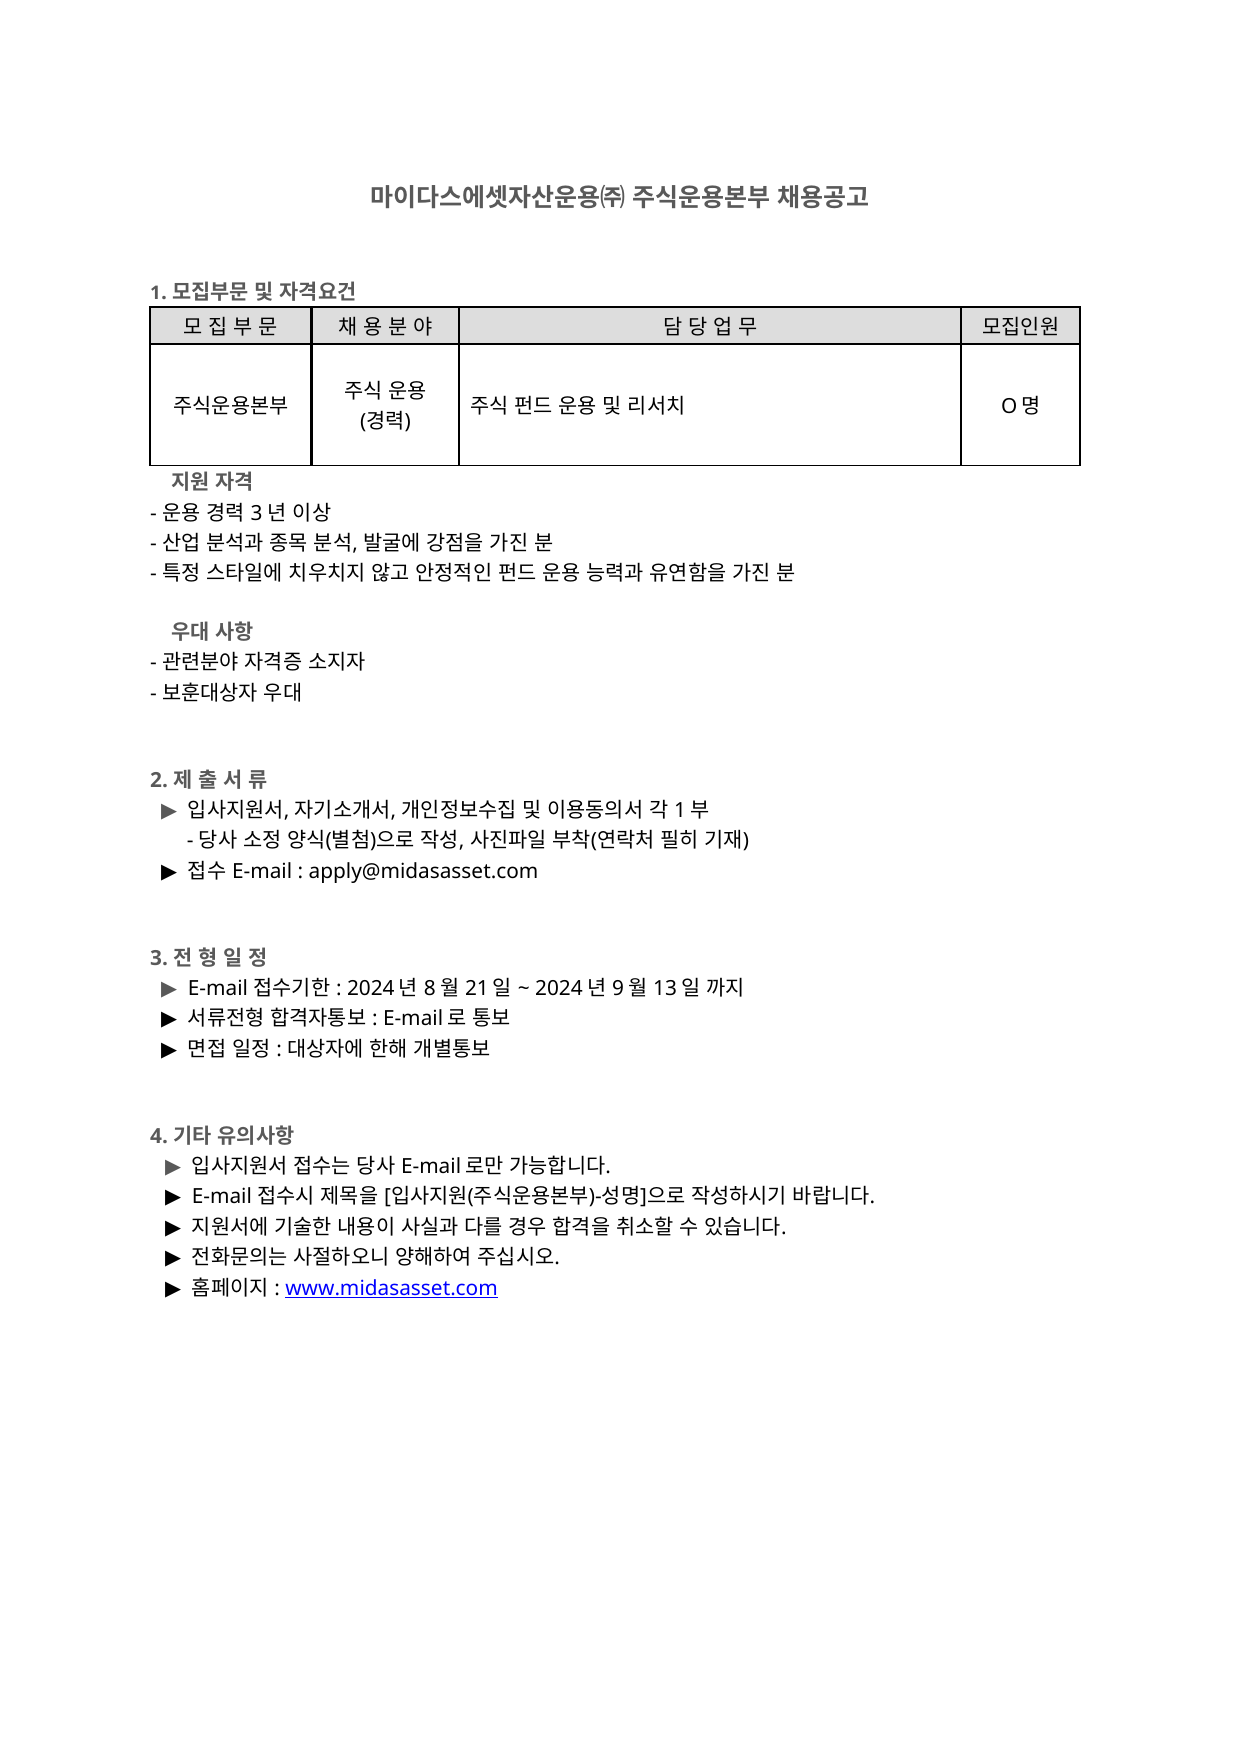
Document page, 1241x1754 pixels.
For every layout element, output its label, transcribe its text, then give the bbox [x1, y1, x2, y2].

text 우대 사항 [150, 615, 1090, 645]
text ▶ 입사지원서, 자기소개서, 개인정보수집 및 이용동의서 각 1부 [150, 793, 1090, 823]
text ▶ 입사지원서 접수는 당사 E-mail로만 가능합니다. [150, 1149, 1090, 1180]
text - 운용 경력 3 년 이상 [150, 496, 1090, 526]
text ▶ E-mail 접수시 제목을 [입사지원(주식운용본부)-성명]으로 작성하시기 바랍니다. [150, 1180, 1090, 1210]
text ▶ 전화문의는 사절하오니 양해하여 주십시오. [150, 1240, 1090, 1271]
text - 보훈대상자 우대 [150, 676, 1090, 706]
table_header 채 용 분 야 [313, 308, 458, 343]
text - 특정 스타일에 치우치지 않고 안정적인 펀드 운용 능력과 유연함을 가진 분 [150, 556, 1090, 587]
table_cell 주식 운용 (경력) [313, 345, 458, 464]
text - 산업 분석과 종목 분석, 발굴에 강점을 가진 분 [150, 526, 1090, 556]
text 지원 자격 [150, 466, 1090, 496]
table_cell 주식 펀드 운용 및 리서치 [460, 345, 960, 464]
table_header 담 당 업 무 [460, 308, 960, 343]
text ▶ 지원서에 기술한 내용이 사실과 다를 경우 합격을 취소할 수 있습니다. [150, 1210, 1090, 1240]
text 2. 제 출 서 류 [150, 763, 1090, 793]
text 마이다스에셋자산운용㈜ 주식운용본부 채용공고 [150, 177, 1090, 213]
table_header 모 집 부 문 [151, 308, 310, 343]
text 3. 전 형 일 정 [150, 941, 1090, 971]
text 1. 모집부문 및 자격요건 [150, 276, 1090, 306]
text ▶ E-mail 접수기한 : 2024년 8월 21일 ~ 2024년 9월 13일 까지 [150, 971, 1090, 1002]
text - 당사 소정 양식(별첨)으로 작성, 사진파일 부착(연락처 필히 기재) [150, 823, 1090, 854]
text ▶ 접수 E-mail : apply@midasasset.com [150, 854, 1090, 884]
text 4. 기타 유의사항 [150, 1119, 1090, 1149]
text ▶ 면접 일정 : 대상자에 한해 개별통보 [150, 1032, 1090, 1062]
text ▶ 홈페이지 : www.midasasset.com [150, 1271, 1090, 1301]
table_cell O명 [962, 345, 1079, 464]
table_header 모집인원 [962, 308, 1079, 343]
text - 관련분야 자격증 소지자 [150, 645, 1090, 676]
table_cell 주식운용본부 [151, 345, 310, 464]
text ▶ 서류전형 합격자통보 : E-mail로 통보 [150, 1002, 1090, 1032]
